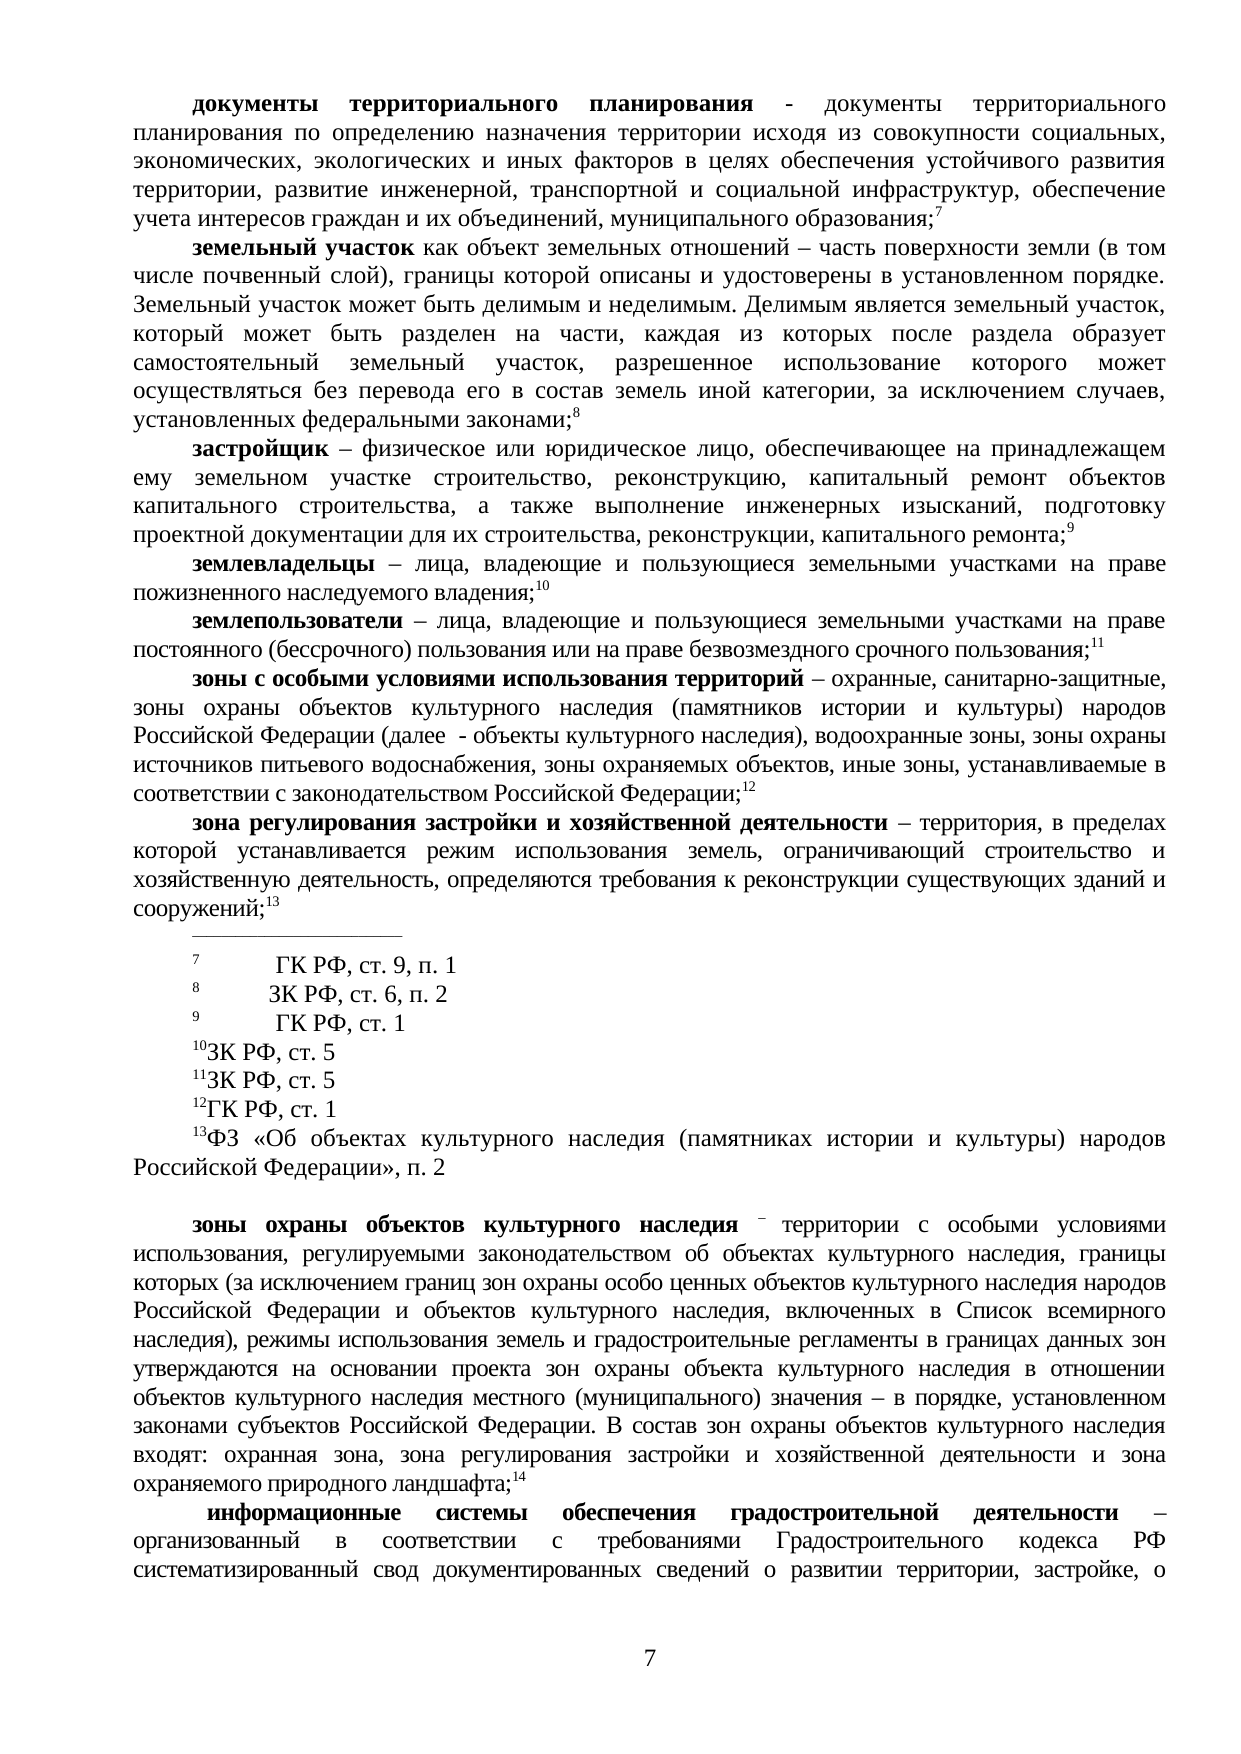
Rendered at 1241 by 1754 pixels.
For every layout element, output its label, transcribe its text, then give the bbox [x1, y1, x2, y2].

text землевладельцы – лица, владеющие и пользующиеся земельными участками на праве пожизненного наследуемого владения;10 [133, 548, 1167, 606]
text зоны охраны объектов культурного наследия – территории с особыми условиями использования, регулируемыми законодательством об объектах культурного наследия, границы которых (за исключением границ зон охраны особо ценных объектов культурного наследия народов Российской Федерации и объектов культурного наследия, включенных в Список всемирного наследия), режимы использования земель и градостроительные регламенты в границах данных зон утверждаются на основании проекта зон охраны объекта культурного наследия в отношении объектов культурного наследия местного (муниципального) значения – в порядке, установленном законами субъектов Российской Федерации. В состав зон охраны объектов культурного наследия входят: охранная зона, зона регулирования застройки и хозяйственной деятельности и зона охраняемого природного ландшафта;14 [133, 1209, 1167, 1497]
text 10 ЗК РФ, ст. 5 [133, 1037, 1167, 1066]
text 11 ЗК РФ, ст. 5 [133, 1066, 1167, 1094]
text 13 ФЗ «Об объектах культурного наследия (памятниках истории и культуры) народов Российской Федерации», п. 2 [133, 1123, 1167, 1181]
text 12 ГК РФ, ст. 1 [133, 1094, 1167, 1123]
text земельный участок как объект земельных отношений – часть поверхности земли (в том числе почвенный слой), границы которой описаны и удостоверены в установленном порядке. Земельный участок может быть делимым и неделимым. Делимым является земельный участок, который может быть разделен на части, каждая из которых после раздела образует самостоятельный земельный участок, разрешенное использование которого может осуществляться без перевода его в состав земель иной категории, за исключением случаев, установленных федеральными законами;8 [133, 232, 1167, 433]
text зоны с особыми условиями использования территорий – охранные, санитарно-защитные, зоны охраны объектов культурного наследия (памятников истории и культуры) народов Российской Федерации (далее - объекты культурного наследия), водоохранные зоны, зоны охраны источников питьевого водоснабжения, зоны охраняемых объектов, иные зоны, устанавливаемые в соответствии с законодательством Российской Федерации;12 [133, 663, 1167, 807]
text землепользователи – лица, владеющие и пользующиеся земельными участками на праве постоянного (бессрочного) пользования или на праве безвозмездного срочного пользования;11 [133, 606, 1167, 663]
text 9 ГК РФ, ст. 1 [133, 1008, 1167, 1037]
text зона регулирования застройки и хозяйственной деятельности – территория, в пределах которой устанавливается режим использования земель, ограничивающий строительство и хозяйственную деятельность, определяются требования к реконструкции существующих зданий и сооружений;13 [133, 807, 1167, 922]
text 7 ГК РФ, ст. 9, п. 1 [133, 951, 1167, 979]
text застройщик – физическое или юридическое лицо, обеспечивающее на принадлежащем ему земельном участке строительство, реконструкцию, капитальный ремонт объектов капитального строительства, а также выполнение инженерных изысканий, подготовку проектной документации для их строительства, реконструкции, капитального ремонта;9 [133, 433, 1167, 548]
text 8 ЗК РФ, ст. 6, п. 2 [133, 979, 1167, 1008]
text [133, 1497, 1167, 1583]
text _____________________________ [133, 922, 1167, 951]
text документы территориального планирования - документы территориального планирования по определению назначения территории исходя из совокупности социальных, экономических, экологических и иных факторов в целях обеспечения устойчивого развития территории, развитие инженерной, транспортной и социальной инфраструктур, обеспечение учета интересов граждан и их объединений, муниципального образования;7 [133, 88, 1167, 232]
